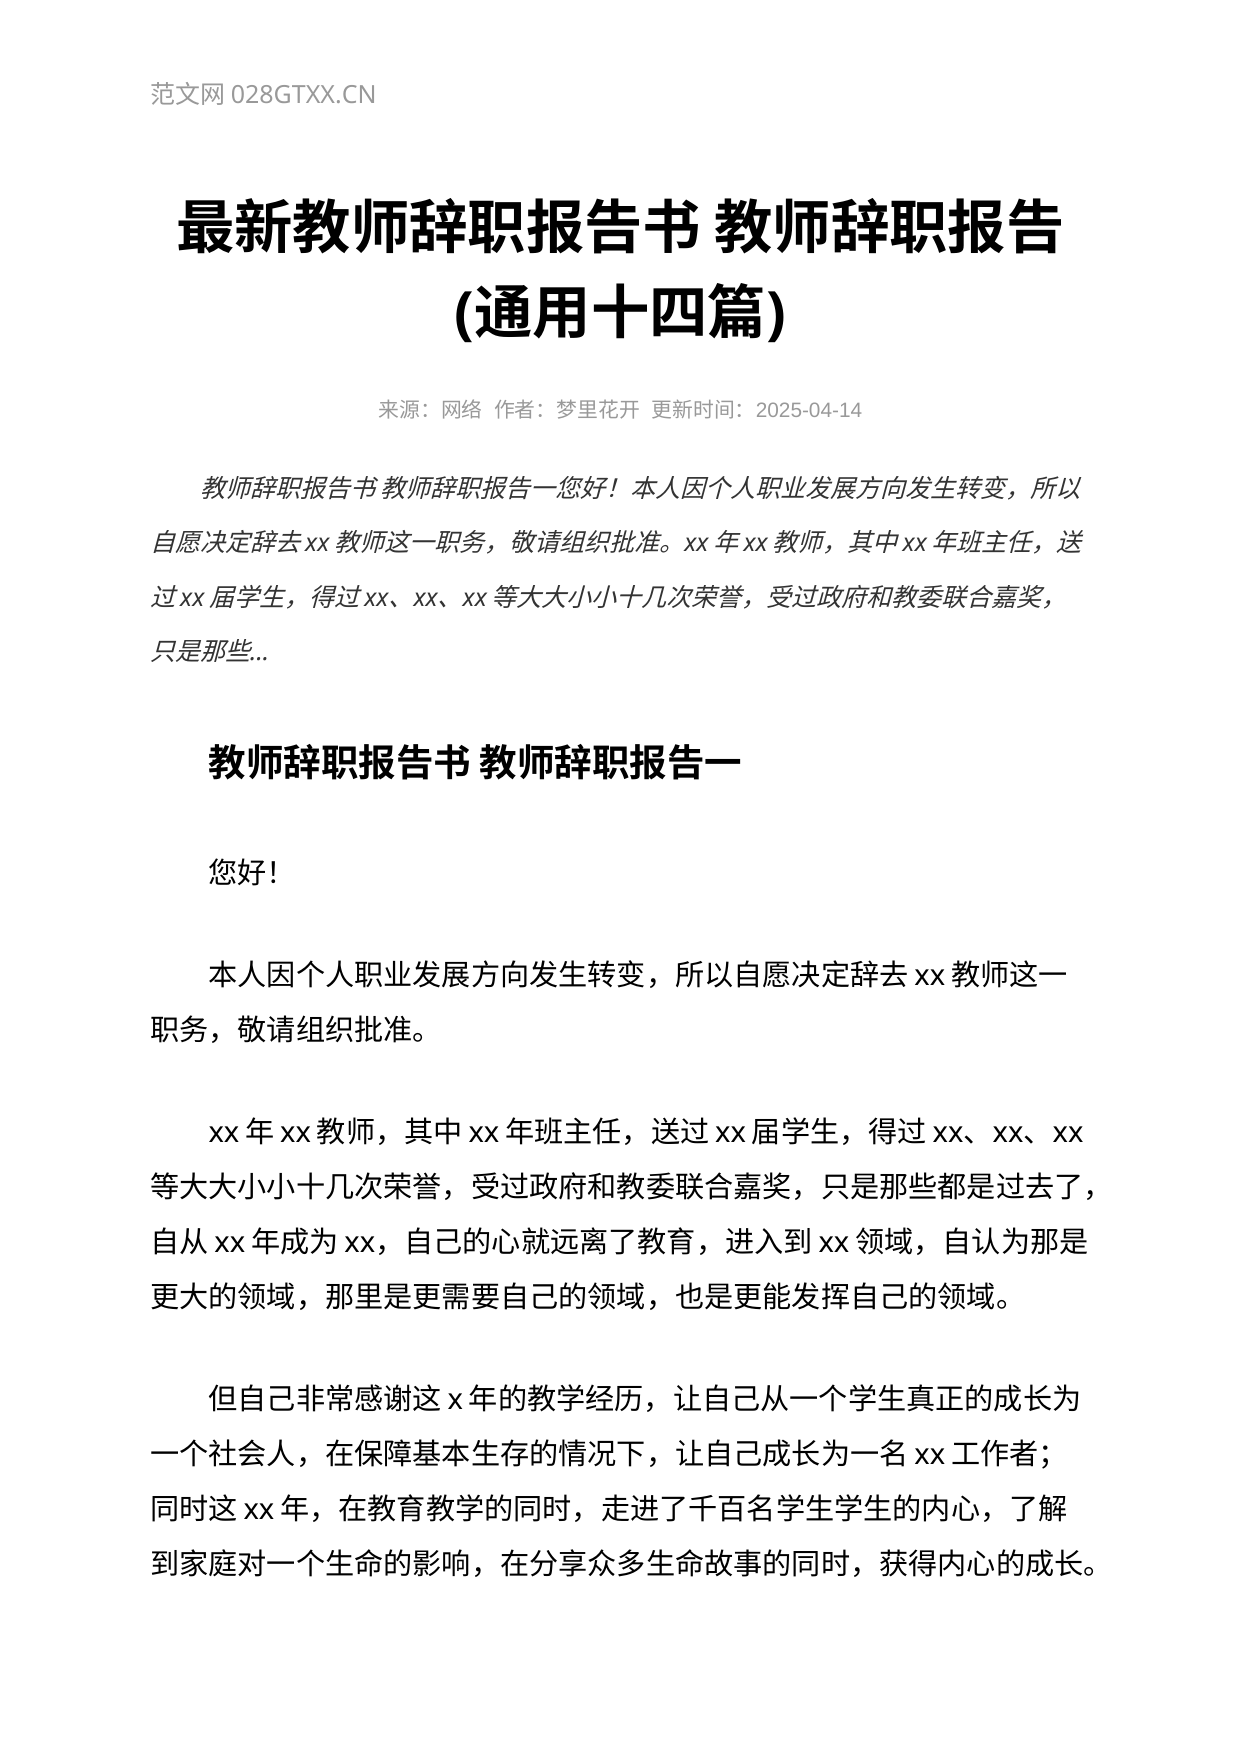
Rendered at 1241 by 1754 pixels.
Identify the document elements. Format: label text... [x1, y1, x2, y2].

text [150, 1375, 1090, 1582]
text 教师辞职报告书 教师辞职报告一 [150, 733, 1090, 787]
text 本人因个人职业发展方向发生转变，所以自愿决定辞去xx教师这一职务，敬请组织批准。 [150, 952, 1090, 1049]
text 来源：网络 作者：梦里花开 更新时间：2025-04-14 [150, 397, 1090, 421]
text 教师辞职报告书 教师辞职报告一您好！本人因个人职业发展方向发生转变，所以自愿决定辞去xx教师这一职务，敬请组织批准。xx年xx教师，其中xx年班主任，送过xx届学生，得过xx、xx、xx等大大小小十几次荣誉，受过政府和教委联合嘉奖，只是那些... [150, 468, 1090, 668]
text 您好！ [150, 850, 1090, 892]
subtitle 最新教师辞职报告书 教师辞职报告(通用十四篇) [150, 181, 1090, 351]
text xx年xx教师，其中xx年班主任，送过xx届学生，得过xx、xx、xx等大大小小十几次荣誉，受过政府和教委联合嘉奖，只是那些都是过去了，自从xx年成为xx，自己的心就远离了教育，进入到xx领域，自认为那是更大的领域，那里是更需要自己的领域，也是更能发挥自己的领域。 [150, 1108, 1090, 1316]
